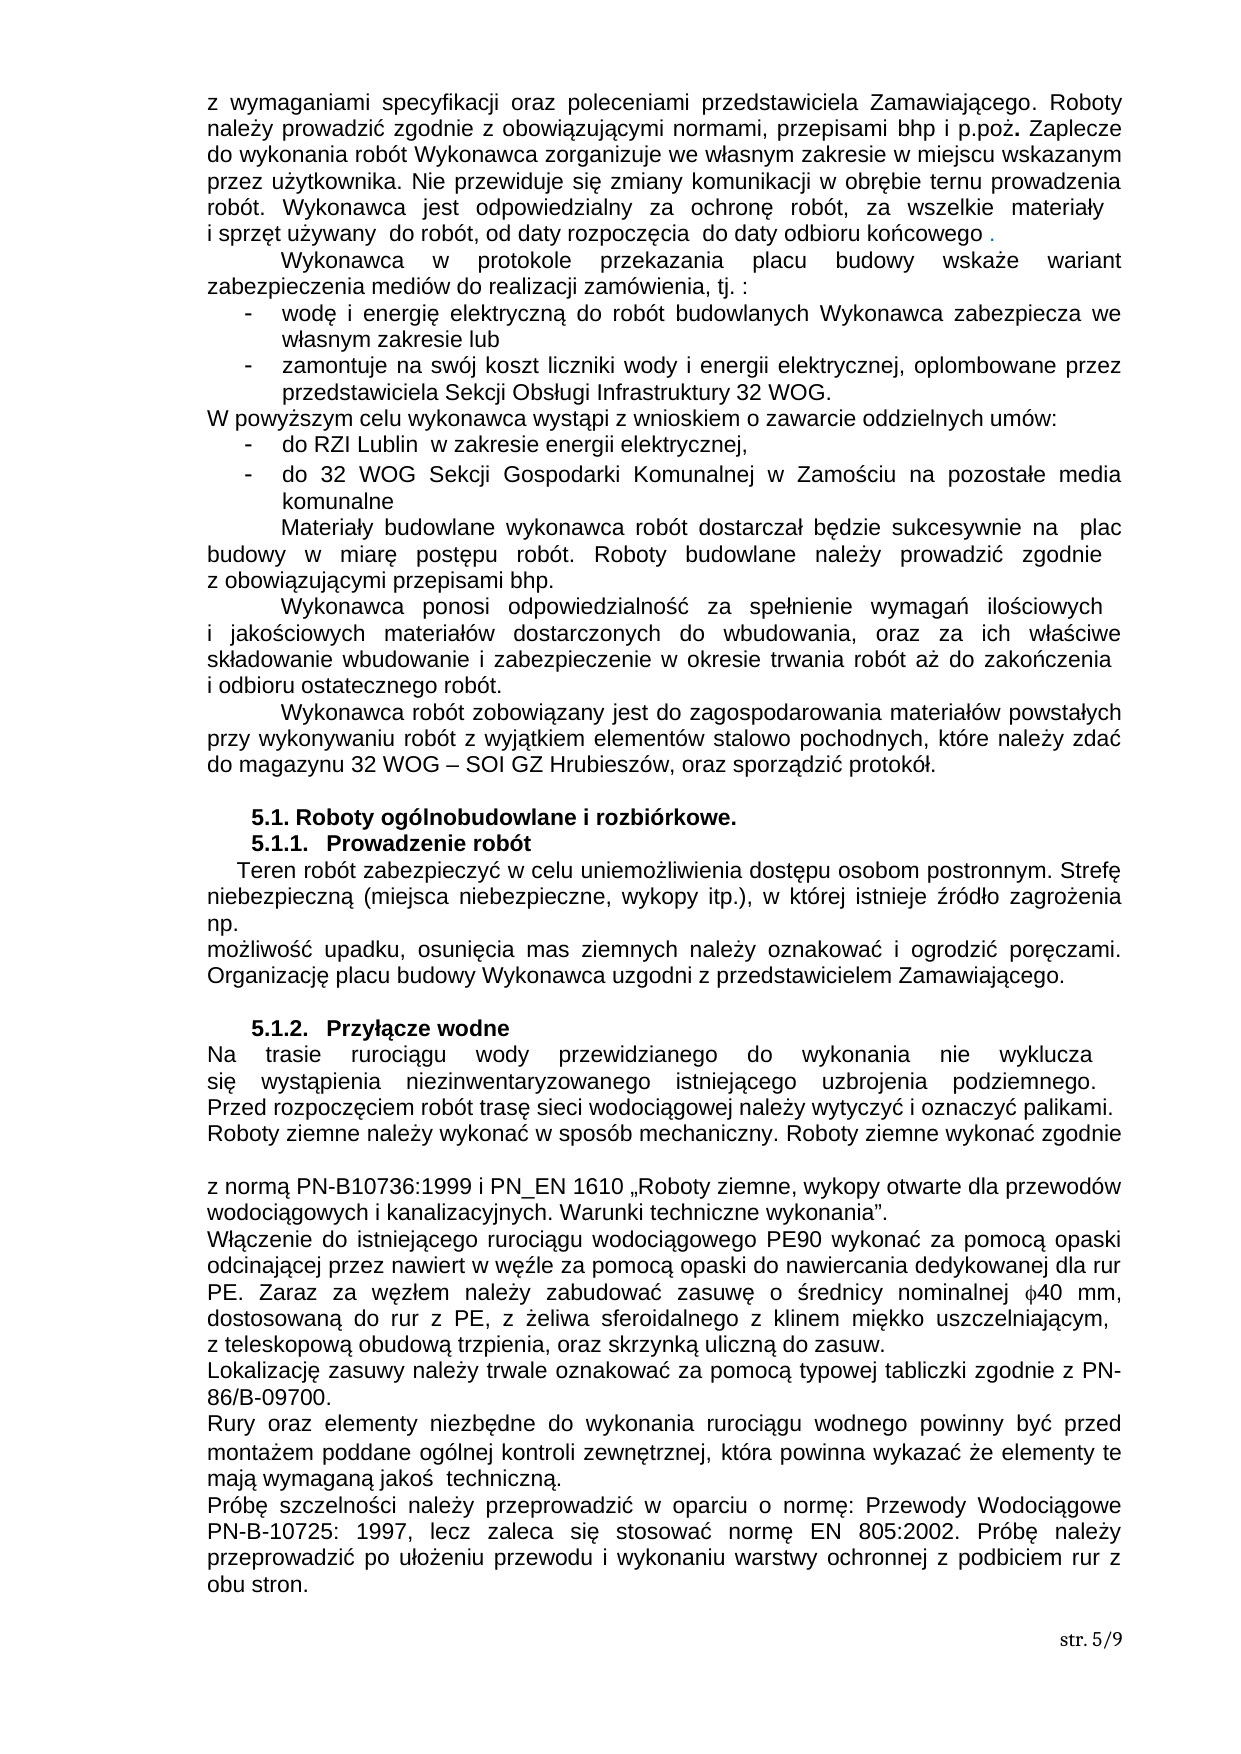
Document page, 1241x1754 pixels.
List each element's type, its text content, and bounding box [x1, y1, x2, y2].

text Rury oraz elementy niezbędne do wykonania rurociągu wodnego powinny być przed montażem poddane ogólnej kontroli zewnętrznej, która powinna wykazać że elementy te mają wymaganą jakoś techniczną. [207, 1410, 1122, 1492]
text W powyższym celu wykonawca wystąpi z wnioskiem o zawarcie oddzielnych umów: [207, 405, 1122, 431]
text Próbę szczelności należy przeprowadzić w oparciu o normę: Przewody Wodociągowe PN-B-10725: 1997, lecz zaleca się stosować normę EN 805:2002. Próbę należy przeprowadzić po ułożeniu przewodu i wykonaniu warstwy ochronnej z podbiciem rur z obu stron. [207, 1492, 1122, 1597]
text Materiały budowlane wykonawca robót dostarczał będzie sukcesywnie na plac budowy w miarę postępu robót. Roboty budowlane należy prowadzić zgodnie z obowiązującymi przepisami bhp. [207, 514, 1122, 593]
text Wykonawca robót zobowiązany jest do zagospodarowania materiałów powstałych przy wykonywaniu robót z wyjątkiem elementów stalowo pochodnych, które należy zdać do magazynu 32 WOG – SOI GZ Hrubieszów, oraz sporządzić protokół. [207, 699, 1122, 778]
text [207, 89, 1122, 247]
list Przyłącze wodne [251, 1015, 1122, 1041]
list Roboty ogólnobudowlane i rozbiórkowe. [251, 804, 1122, 830]
text Włączenie do istniejącego rurociągu wodociągowego PE90 wykonać za pomocą opaski odcinającej przez nawiert w węźle za pomocą opaski do nawiercania dedykowanej dla rur PE. Zaraz za węzłem należy zabudować zasuwę o średnicy nominalnej 40 mm, dostosowaną do rur z PE, z żeliwa sferoidalnego z klinem miękko uszczelniającym, z teleskopową obudową trzpienia, oraz skrzynką uliczną do zasuw. [207, 1226, 1122, 1357]
text Teren robót zabezpieczyć w celu uniemożliwienia dostępu osobom postronnym. Strefę niebezpieczną (miejsca niebezpieczne, wykopy itp.), w której istnieje źródło zagrożenia np. [207, 857, 1122, 936]
text Na trasie rurociągu wody przewidzianego do wykonania nie wyklucza się wystąpienia niezinwentaryzowanego istniejącego uzbrojenia podziemnego. Przed rozpoczęciem robót trasę sieci wodociągowej należy wytyczyć i oznaczyć palikami. [207, 1041, 1122, 1120]
list do RZI Lublin w zakresie energii elektrycznej, [244, 431, 1122, 458]
list Prowadzenie robót [251, 830, 1122, 857]
list zamontuje na swój koszt liczniki wody i energii elektrycznej, oplombowane przez przedstawiciela Sekcji Obsługi Infrastruktury 32 WOG. [244, 352, 1122, 405]
text możliwość upadku, osunięcia mas ziemnych należy oznakować i ogrodzić poręczami. Organizację placu budowy Wykonawca uzgodni z przedstawicielem Zamawiającego. [207, 936, 1122, 988]
list wodę i energię elektryczną do robót budowlanych Wykonawca zabezpiecza we własnym zakresie lub [244, 299, 1122, 352]
text Wykonawca w protokole przekazania placu budowy wskaże wariant zabezpieczenia mediów do realizacji zamówienia, tj. : [207, 247, 1122, 299]
text Wykonawca ponosi odpowiedzialność za spełnienie wymagań ilościowych i jakościowych materiałów dostarczonych do wbudowania, oraz za ich właściwe składowanie wbudowanie i zabezpieczenie w okresie trwania robót aż do zakończenia i odbioru ostatecznego robót. [207, 593, 1122, 699]
text Roboty ziemne należy wykonać w sposób mechaniczny. Roboty ziemne wykonać zgodnie z normą PN-B10736:1999 i PN_EN 1610 „Roboty ziemne, wykopy otwarte dla przewodów wodociągowych i kanalizacyjnych. Warunki techniczne wykonania”. [207, 1120, 1122, 1226]
list do 32 WOG Sekcji Gospodarki Komunalnej w Zamościu na pozostałe media komunalne [244, 461, 1122, 514]
text Lokalizację zasuwy należy trwale oznakować za pomocą typowej tabliczki zgodnie z PN-86/B-09700. [207, 1357, 1122, 1410]
